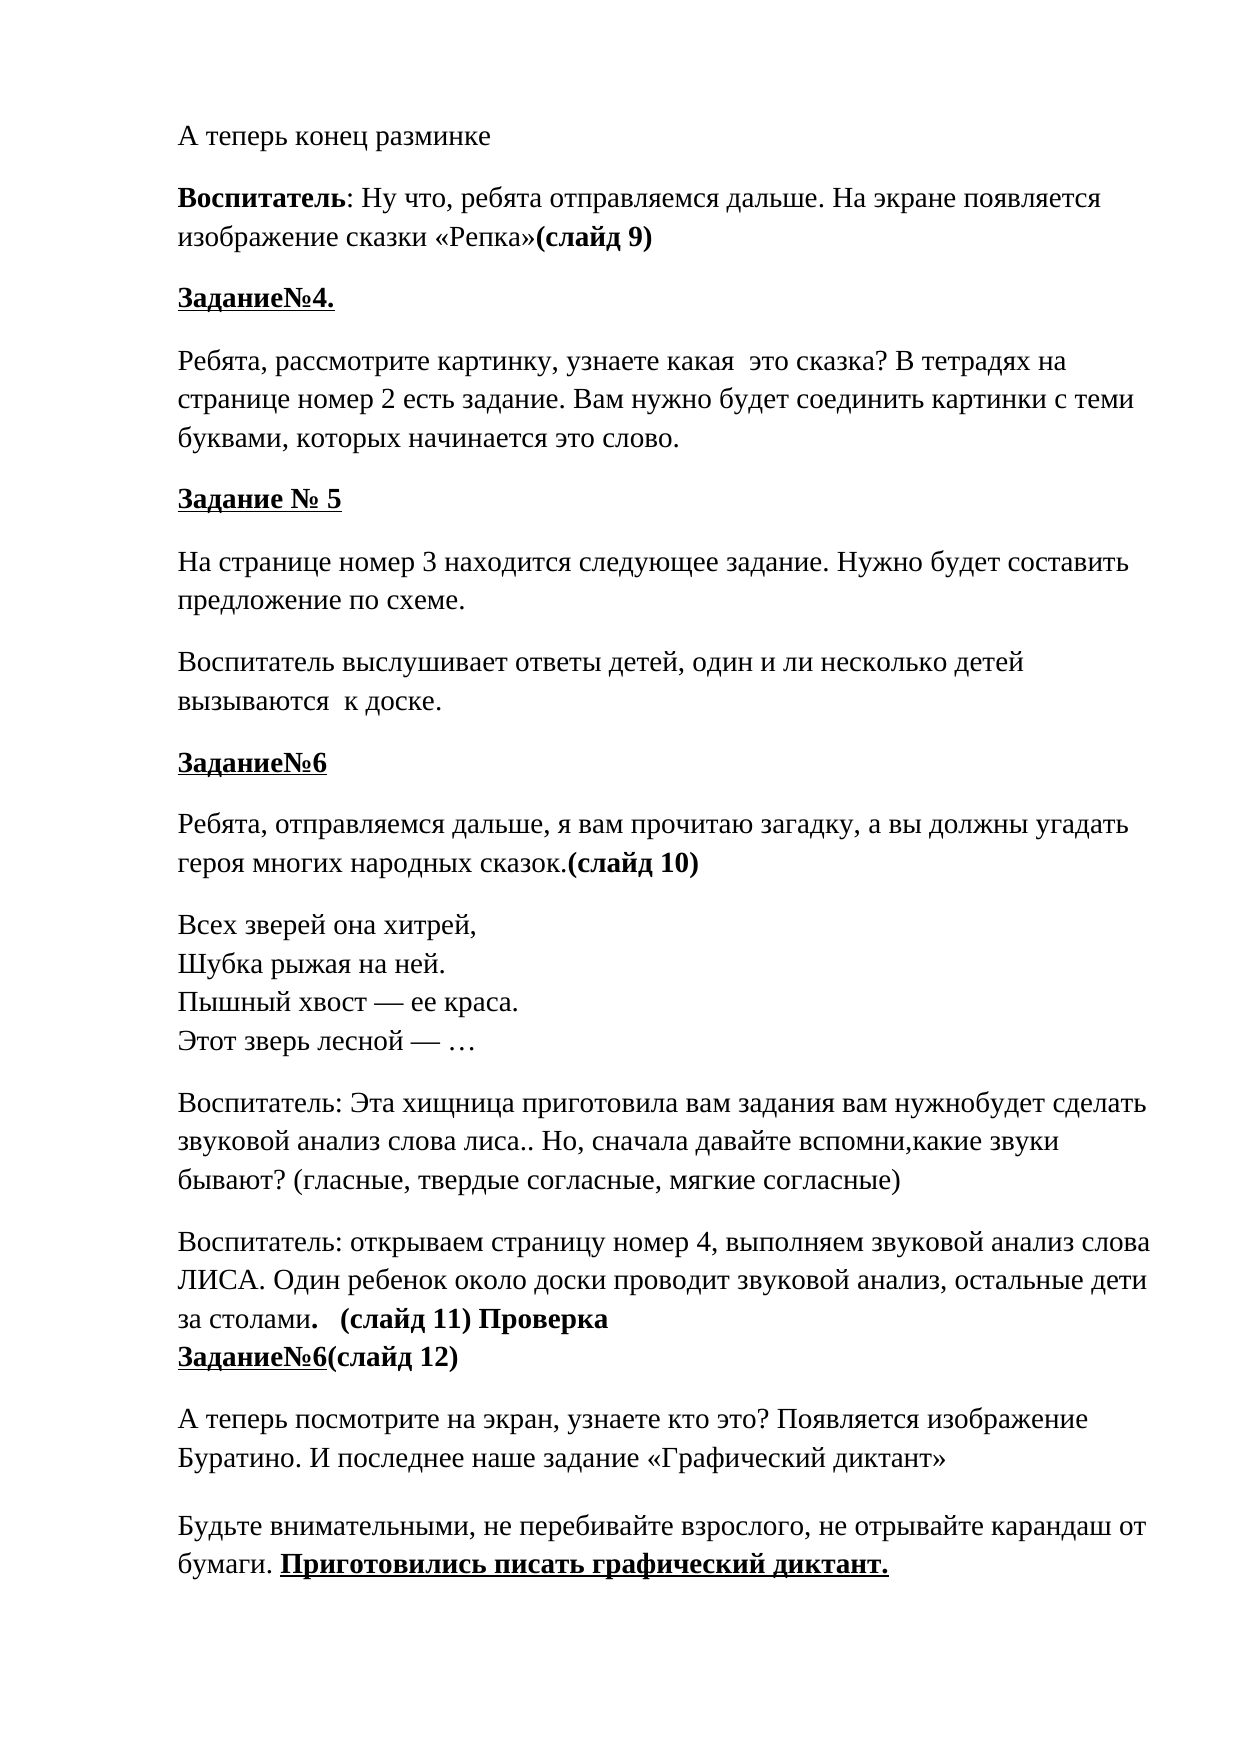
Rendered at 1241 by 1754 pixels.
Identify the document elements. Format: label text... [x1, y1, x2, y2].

text А теперь посмотрите на экран, узнаете кто это? Появляется изображение Буратино. И последнее наше задание «Графический диктант» [177, 1401, 1152, 1473]
text Воспитатель: открываем страницу номер 4, выполняем звуковой анализ слова ЛИСА. Один ребенок около доски проводит звуковой анализ, остальные дети за столами. (слайд 11) Проверка Задание№6(слайд 12) [177, 1224, 1152, 1373]
text Задание№4. [177, 281, 1152, 314]
text А теперь конец разминке [177, 118, 1152, 152]
text На странице номер 3 находится следующее задание. Нужно будет составить предложение по схеме. [177, 544, 1152, 616]
text Всех зверей она хитрей, Шубка рыжая на ней. Пышный хвост — ее краса. Этот зверь лесной — … [177, 907, 1152, 1056]
text Будьте внимательными, не перебивайте взрослого, не отрывайте карандаш от бумаги. Приготовились писать графический диктант. [177, 1508, 1152, 1580]
text Воспитатель выслушивает ответы детей, один и ли несколько детей вызываются к доске. [177, 644, 1152, 716]
text Воспитатель: Эта хищница приготовила вам задания вам нужнобудет сделать звуковой анализ слова лиса.. Но, сначала давайте вспомни,какие звуки бывают? (гласные, твердые согласные, мягкие согласные) [177, 1085, 1152, 1195]
text Ребята, рассмотрите картинку, узнаете какая это сказка? В тетрадях на странице номер 2 есть задание. Вам нужно будет соединить картинки с теми буквами, которых начинается это слово. [177, 343, 1152, 453]
text Задание№6 [177, 745, 1152, 778]
text Задание № 5 [177, 482, 1152, 515]
text Воспитатель: Ну что, ребята отправляемся дальше. На экране появляется изображение сказки «Репка»(слайд 9) [177, 180, 1152, 252]
text Ребята, отправляемся дальше, я вам прочитаю загадку, а вы должны угадать героя многих народных сказок.(слайд 10) [177, 807, 1152, 879]
